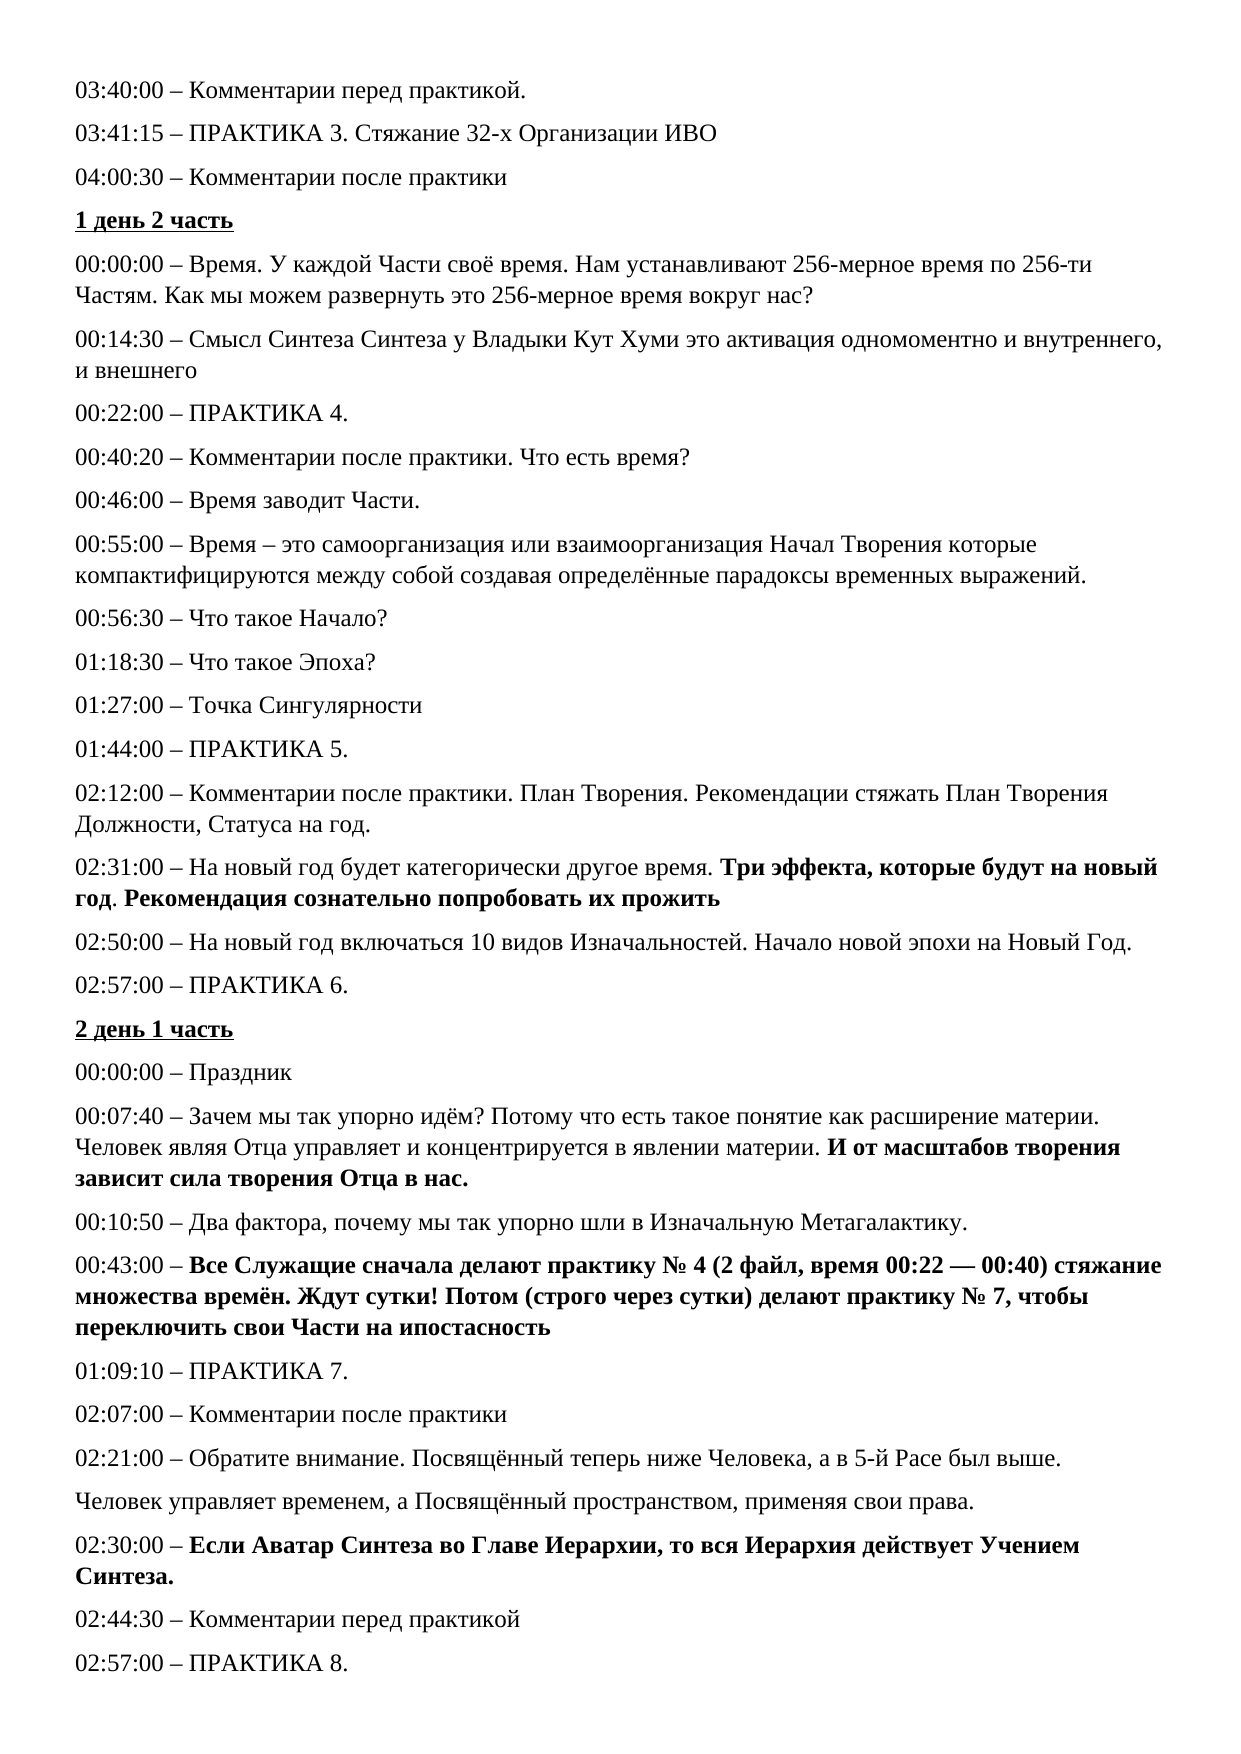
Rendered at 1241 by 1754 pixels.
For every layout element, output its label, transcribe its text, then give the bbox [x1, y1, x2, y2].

text 00:22:00 – ПРАКТИКА 4. [75, 398, 1165, 427]
text Человек управляет временем, а Посвящённый пространством, применяя свои права. [75, 1486, 1165, 1515]
text 00:56:30 – Что такое Начало? [75, 603, 1165, 632]
text 02:44:30 – Комментарии перед практикой [75, 1604, 1165, 1633]
text 01:09:10 – ПРАКТИКА 7. [75, 1356, 1165, 1384]
text 00:40:20 – Комментарии после практики. Что есть время? [75, 442, 1165, 471]
text 00:00:00 – Время. У каждой Части своё время. Нам устанавливают 256-мерное время по 256-ти Частям. Как мы можем развернуть это 256-мерное время вокруг нас? [75, 249, 1165, 309]
text 02:31:00 – На новый год будет категорически другое время. Три эффекта, которые будут на новый год. Рекомендация сознательно попробовать их прожить [75, 852, 1165, 912]
text 00:10:50 – Два фактора, почему мы так упорно шли в Изначальную Метагалактику. [75, 1207, 1165, 1235]
text 00:55:00 – Время – это самоорганизация или взаимоорганизация Начал Творения которые компактифицируются между собой создавая определённые парадоксы временных выражений. [75, 529, 1165, 589]
text 00:07:40 – Зачем мы так упорно идём? Потому что есть такое понятие как расширение материи. Человек являя Отца управляет и концентрируется в явлении материи. И от масштабов творения зависит сила творения Отца в нас. [75, 1101, 1165, 1192]
text 00:43:00 – Все Служащие сначала делают практику № 4 (2 файл, время 00:22 — 00:40) стяжание множества времён. Ждут сутки! Потом (строго через сутки) делают практику № 7, чтобы переключить свои Части на ипостасность [75, 1250, 1165, 1341]
text 04:00:30 – Комментарии после практики [75, 162, 1165, 191]
text 02:21:00 – Обратите внимание. Посвящённый теперь ниже Человека, а в 5-й Расе был выше. [75, 1443, 1165, 1472]
text 00:14:30 – Смысл Синтеза Синтеза у Владыки Кут Хуми это активация одномоментно и внутреннего, и внешнего [75, 324, 1165, 383]
text 02:07:00 – Комментарии после практики [75, 1399, 1165, 1428]
text 00:46:00 – Время заводит Части. [75, 485, 1165, 514]
text 1 день 2 часть [75, 206, 1165, 234]
text 03:40:00 – Комментарии перед практикой. [75, 75, 1165, 104]
text 02:30:00 – Если Аватар Синтеза во Главе Иерархии, то вся Иерархия действует Учением Синтеза. [75, 1530, 1165, 1590]
text 00:00:00 – Праздник [75, 1057, 1165, 1086]
text 02:12:00 – Комментарии после практики. План Творения. Рекомендации стяжать План Творения Должности, Статуса на год. [75, 778, 1165, 837]
text 01:44:00 – ПРАКТИКА 5. [75, 734, 1165, 763]
text 02:57:00 – ПРАКТИКА 8. [75, 1648, 1165, 1677]
text 02:50:00 – На новый год включаться 10 видов Изначальностей. Начало новой эпохи на Новый Год. [75, 927, 1165, 956]
text 02:57:00 – ПРАКТИКА 6. [75, 970, 1165, 999]
text 01:27:00 – Точка Сингулярности [75, 691, 1165, 719]
text 2 день 1 часть [75, 1014, 1165, 1043]
text 01:18:30 – Что такое Эпоха? [75, 647, 1165, 676]
text 03:41:15 – ПРАКТИКА 3. Стяжание 32-х Организации ИВО [75, 118, 1165, 147]
